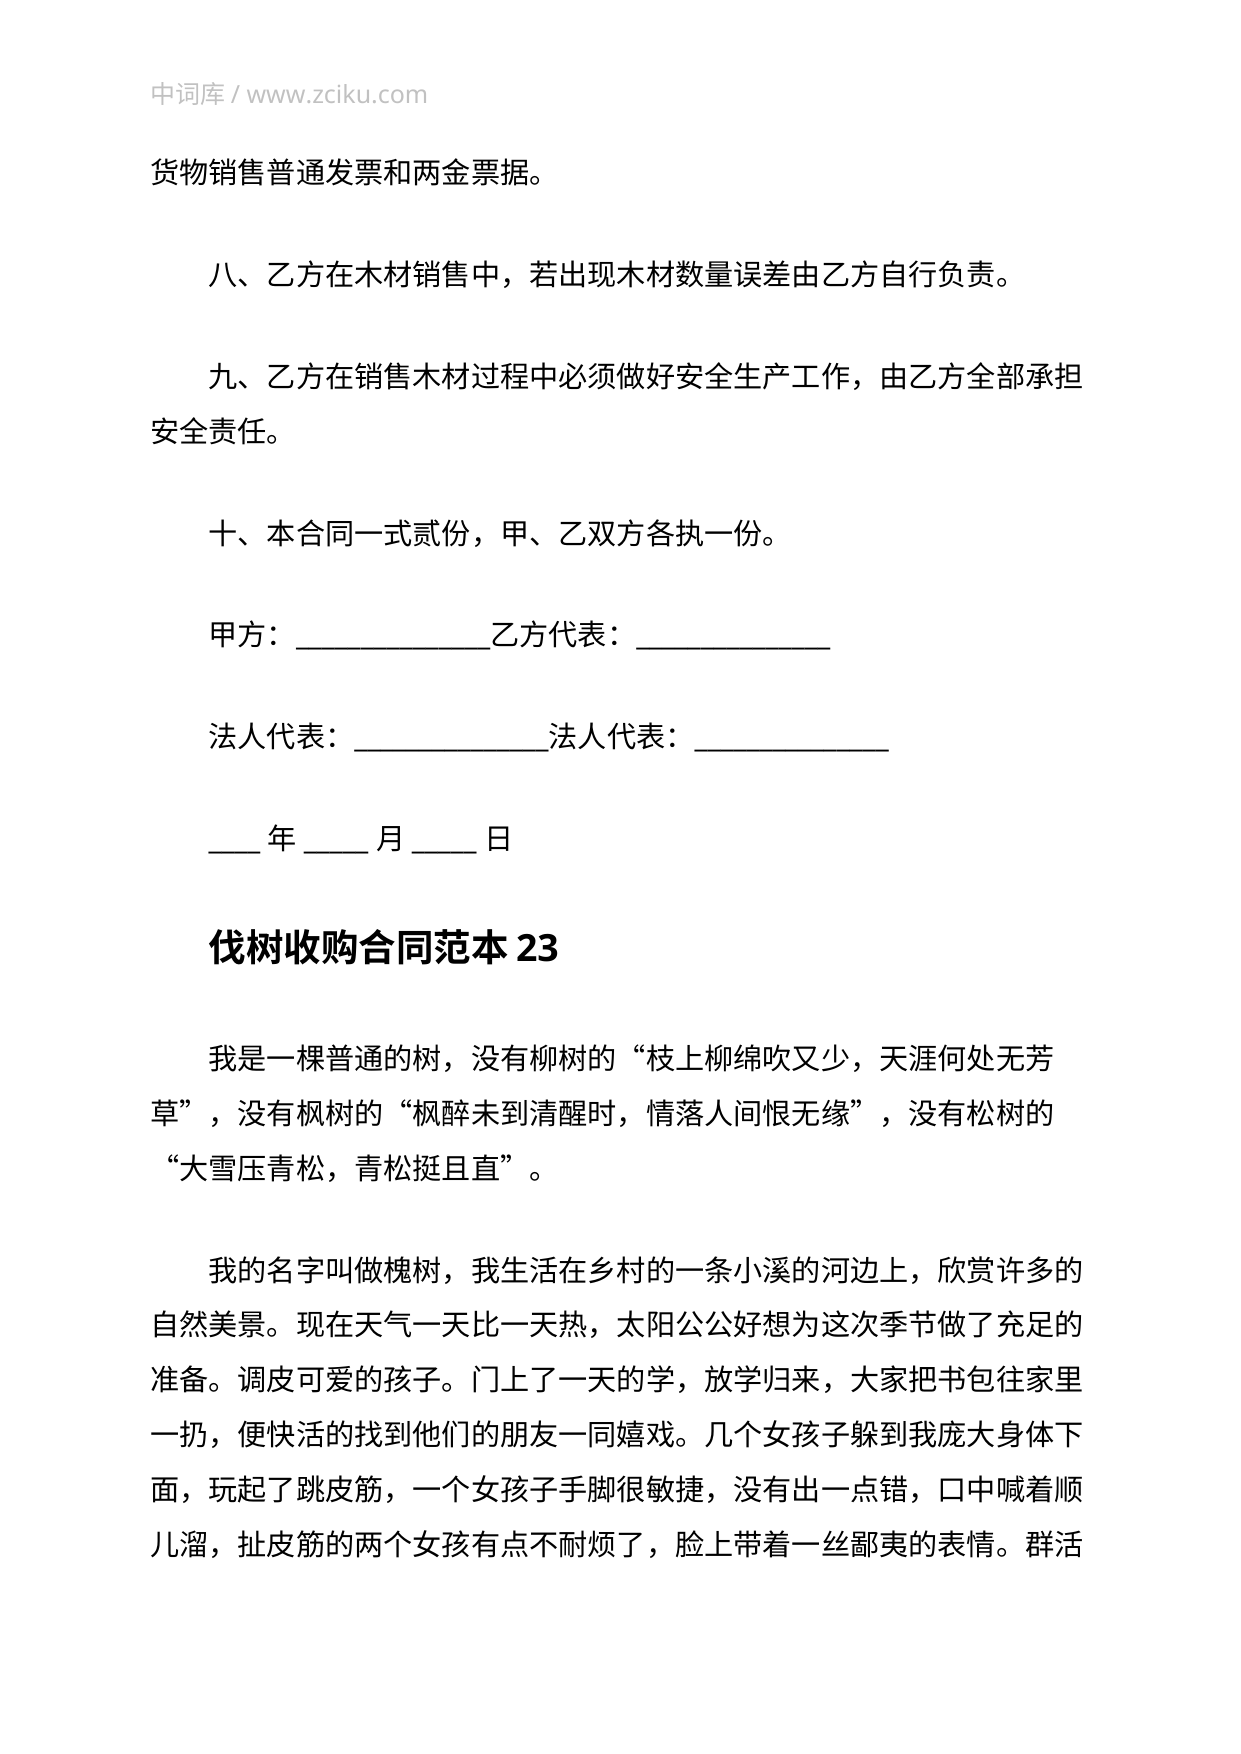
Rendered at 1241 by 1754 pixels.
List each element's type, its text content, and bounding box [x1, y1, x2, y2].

text 八、乙方在木材销售中，若出现木材数量误差由乙方自行负责。 [150, 252, 1090, 294]
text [150, 150, 1090, 192]
text 十、本合同一式贰份，甲、乙双方各执一份。 [150, 510, 1090, 552]
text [150, 1247, 1090, 1564]
text 法人代表：_______________法人代表：_______________ [150, 714, 1090, 756]
text 九、乙方在销售木材过程中必须做好安全生产工作，由乙方全部承担安全责任。 [150, 353, 1090, 451]
text 伐树收购合同范本23 [150, 918, 1090, 972]
text 甲方：_______________乙方代表：_______________ [150, 612, 1090, 654]
text ____ 年 _____ 月 _____ 日 [150, 816, 1090, 858]
text 我是一棵普通的树，没有柳树的“枝上柳绵吹又少，天涯何处无芳草”，没有枫树的“枫醉未到清醒时，情落人间恨无缘”，没有松树的“大雪压青松，青松挺且直”。 [150, 1036, 1090, 1188]
